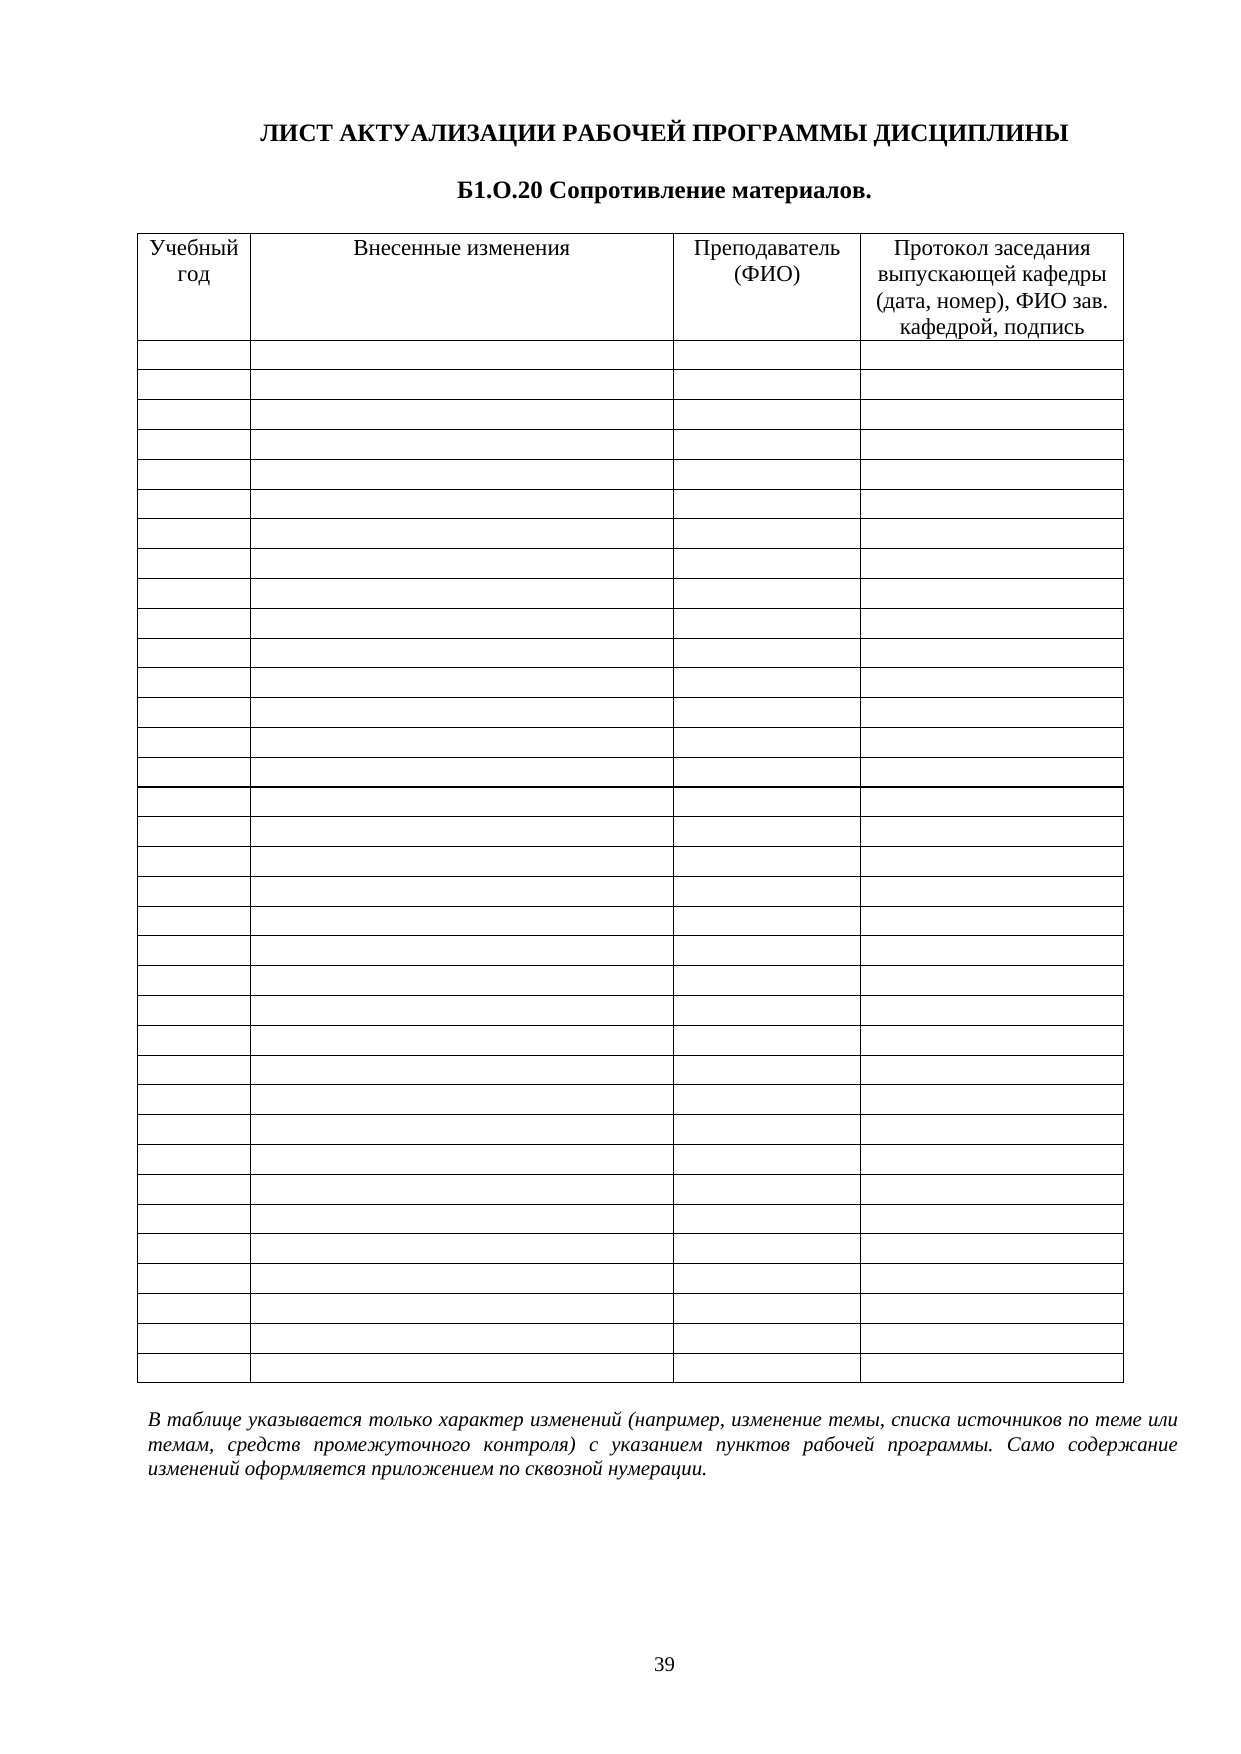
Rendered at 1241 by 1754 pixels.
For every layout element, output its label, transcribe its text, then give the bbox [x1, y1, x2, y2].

table_cell [861, 400, 1123, 429]
table_cell [138, 341, 250, 369]
table_cell [138, 609, 250, 637]
table_cell [251, 460, 673, 488]
table_cell [674, 698, 860, 727]
table_header Преподаватель (ФИО) [674, 234, 860, 339]
table_cell [138, 460, 250, 488]
table_cell [251, 1264, 673, 1293]
table_cell [251, 758, 673, 786]
table_cell [138, 936, 250, 965]
table_cell [138, 1115, 250, 1144]
table_cell [861, 519, 1123, 548]
table_cell [138, 758, 250, 786]
table_cell [138, 1354, 250, 1382]
table_cell [138, 877, 250, 906]
table_cell [674, 728, 860, 757]
table_header Учебный год [138, 234, 250, 339]
table_cell [861, 1085, 1123, 1114]
table_cell [861, 460, 1123, 488]
table_cell [674, 400, 860, 429]
table_cell [674, 639, 860, 667]
table_cell [251, 817, 673, 846]
table_cell [138, 370, 250, 399]
table_cell [138, 639, 250, 667]
table_cell [138, 519, 250, 548]
table_header Внесенные изменения [251, 234, 673, 339]
table_cell [251, 400, 673, 429]
table_cell [861, 370, 1123, 399]
table_cell [861, 758, 1123, 786]
table_cell [138, 847, 250, 876]
table_cell [138, 966, 250, 995]
table_cell [861, 668, 1123, 697]
table_cell [674, 1175, 860, 1203]
table_cell [138, 1324, 250, 1352]
table_cell [251, 430, 673, 459]
table_cell [251, 728, 673, 757]
table_cell [674, 817, 860, 846]
table_cell [674, 1294, 860, 1323]
table_cell [251, 1205, 673, 1233]
table_cell [861, 1294, 1123, 1323]
table_cell [674, 549, 860, 578]
table_cell [861, 698, 1123, 727]
table_cell [251, 877, 673, 906]
text Б1.О.20 Сопротивление материалов. [148, 176, 1181, 204]
table_cell [251, 1085, 673, 1114]
table_cell [674, 1324, 860, 1352]
table_cell [861, 1145, 1123, 1174]
table_cell [861, 996, 1123, 1025]
text В таблице указывается только характер изменений (например, изменение темы, списка источников по теме или темам, средств промежуточного контроля) с указанием пунктов рабочей программы. Само содержание изменений оформляется приложением по сквозной нумерации. [148, 1407, 1181, 1479]
table_cell [861, 966, 1123, 995]
table_header Протокол заседания выпускающей кафедры (дата, номер), ФИО зав. кафедрой, подпись [861, 234, 1123, 339]
table_cell [138, 996, 250, 1025]
table_cell [861, 609, 1123, 637]
table_cell [674, 847, 860, 876]
table_cell [251, 519, 673, 548]
table_cell [138, 788, 250, 816]
table_cell [674, 370, 860, 399]
table_cell [138, 579, 250, 608]
table_cell [674, 1205, 860, 1233]
table_cell [138, 1264, 250, 1293]
table_cell [251, 1056, 673, 1084]
table_cell [674, 1115, 860, 1144]
table_cell [138, 907, 250, 935]
table_cell [674, 907, 860, 935]
table_cell [674, 936, 860, 965]
table_cell [138, 1056, 250, 1084]
table_cell [138, 1294, 250, 1323]
table_cell [251, 639, 673, 667]
table_cell [861, 1324, 1123, 1352]
table_cell [251, 1294, 673, 1323]
table_cell [674, 1145, 860, 1174]
table_cell [138, 490, 250, 518]
table_cell [138, 1175, 250, 1203]
table_cell [861, 549, 1123, 578]
table_cell [861, 817, 1123, 846]
text ЛИСТ АКТУАЛИЗАЦИИ РАБОЧЕЙ ПРОГРАММЫ ДИСЦИПЛИНЫ [148, 118, 1181, 147]
table_cell [674, 996, 860, 1025]
table_cell [251, 549, 673, 578]
table_cell [251, 847, 673, 876]
table_cell [674, 877, 860, 906]
table_cell [861, 847, 1123, 876]
table_cell [861, 430, 1123, 459]
table_cell [251, 1324, 673, 1352]
table_cell [861, 1115, 1123, 1144]
table_cell [674, 519, 860, 548]
table_cell [674, 1085, 860, 1114]
table_cell [138, 400, 250, 429]
table_cell [251, 668, 673, 697]
table_cell [674, 788, 860, 816]
table_cell [251, 1234, 673, 1263]
table_cell [674, 460, 860, 488]
table_cell [138, 817, 250, 846]
table_cell [861, 1056, 1123, 1084]
table_cell [138, 549, 250, 578]
table_cell [251, 907, 673, 935]
table_cell [674, 668, 860, 697]
table_cell [674, 609, 860, 637]
table_cell [861, 1354, 1123, 1382]
table_cell [138, 728, 250, 757]
table_cell [138, 698, 250, 727]
table_cell [861, 907, 1123, 935]
table_cell [674, 579, 860, 608]
table_cell [138, 430, 250, 459]
table_cell [251, 936, 673, 965]
table_cell [251, 1354, 673, 1382]
table_cell [251, 966, 673, 995]
table_cell [861, 341, 1123, 369]
table_cell [251, 341, 673, 369]
table_cell [674, 1234, 860, 1263]
table_cell [138, 668, 250, 697]
table_cell [861, 1175, 1123, 1203]
table_cell [674, 1264, 860, 1293]
table_cell [674, 490, 860, 518]
table_cell [138, 1085, 250, 1114]
table_cell [251, 490, 673, 518]
table_cell [138, 1026, 250, 1054]
table_cell [861, 877, 1123, 906]
table_cell [138, 1234, 250, 1263]
table_cell [861, 1264, 1123, 1293]
table_cell [251, 1115, 673, 1144]
table_cell [251, 609, 673, 637]
table_cell [674, 341, 860, 369]
table_cell [674, 1056, 860, 1084]
table_cell [251, 370, 673, 399]
table_cell [251, 579, 673, 608]
table_cell [674, 966, 860, 995]
table_cell [861, 936, 1123, 965]
table_cell [674, 430, 860, 459]
table_cell [861, 1026, 1123, 1054]
table_cell [251, 698, 673, 727]
table_cell [861, 639, 1123, 667]
table_cell [251, 788, 673, 816]
table_cell [674, 1354, 860, 1382]
table_cell [251, 1145, 673, 1174]
table_cell [861, 1234, 1123, 1263]
table_cell [251, 1175, 673, 1203]
table_cell [861, 490, 1123, 518]
table_cell [861, 728, 1123, 757]
table_cell [674, 758, 860, 786]
table_cell [251, 1026, 673, 1054]
table_cell [674, 1026, 860, 1054]
table_cell [251, 996, 673, 1025]
table_cell [138, 1145, 250, 1174]
table_cell [861, 579, 1123, 608]
table_cell [861, 1205, 1123, 1233]
table_cell [861, 788, 1123, 816]
table_cell [138, 1205, 250, 1233]
